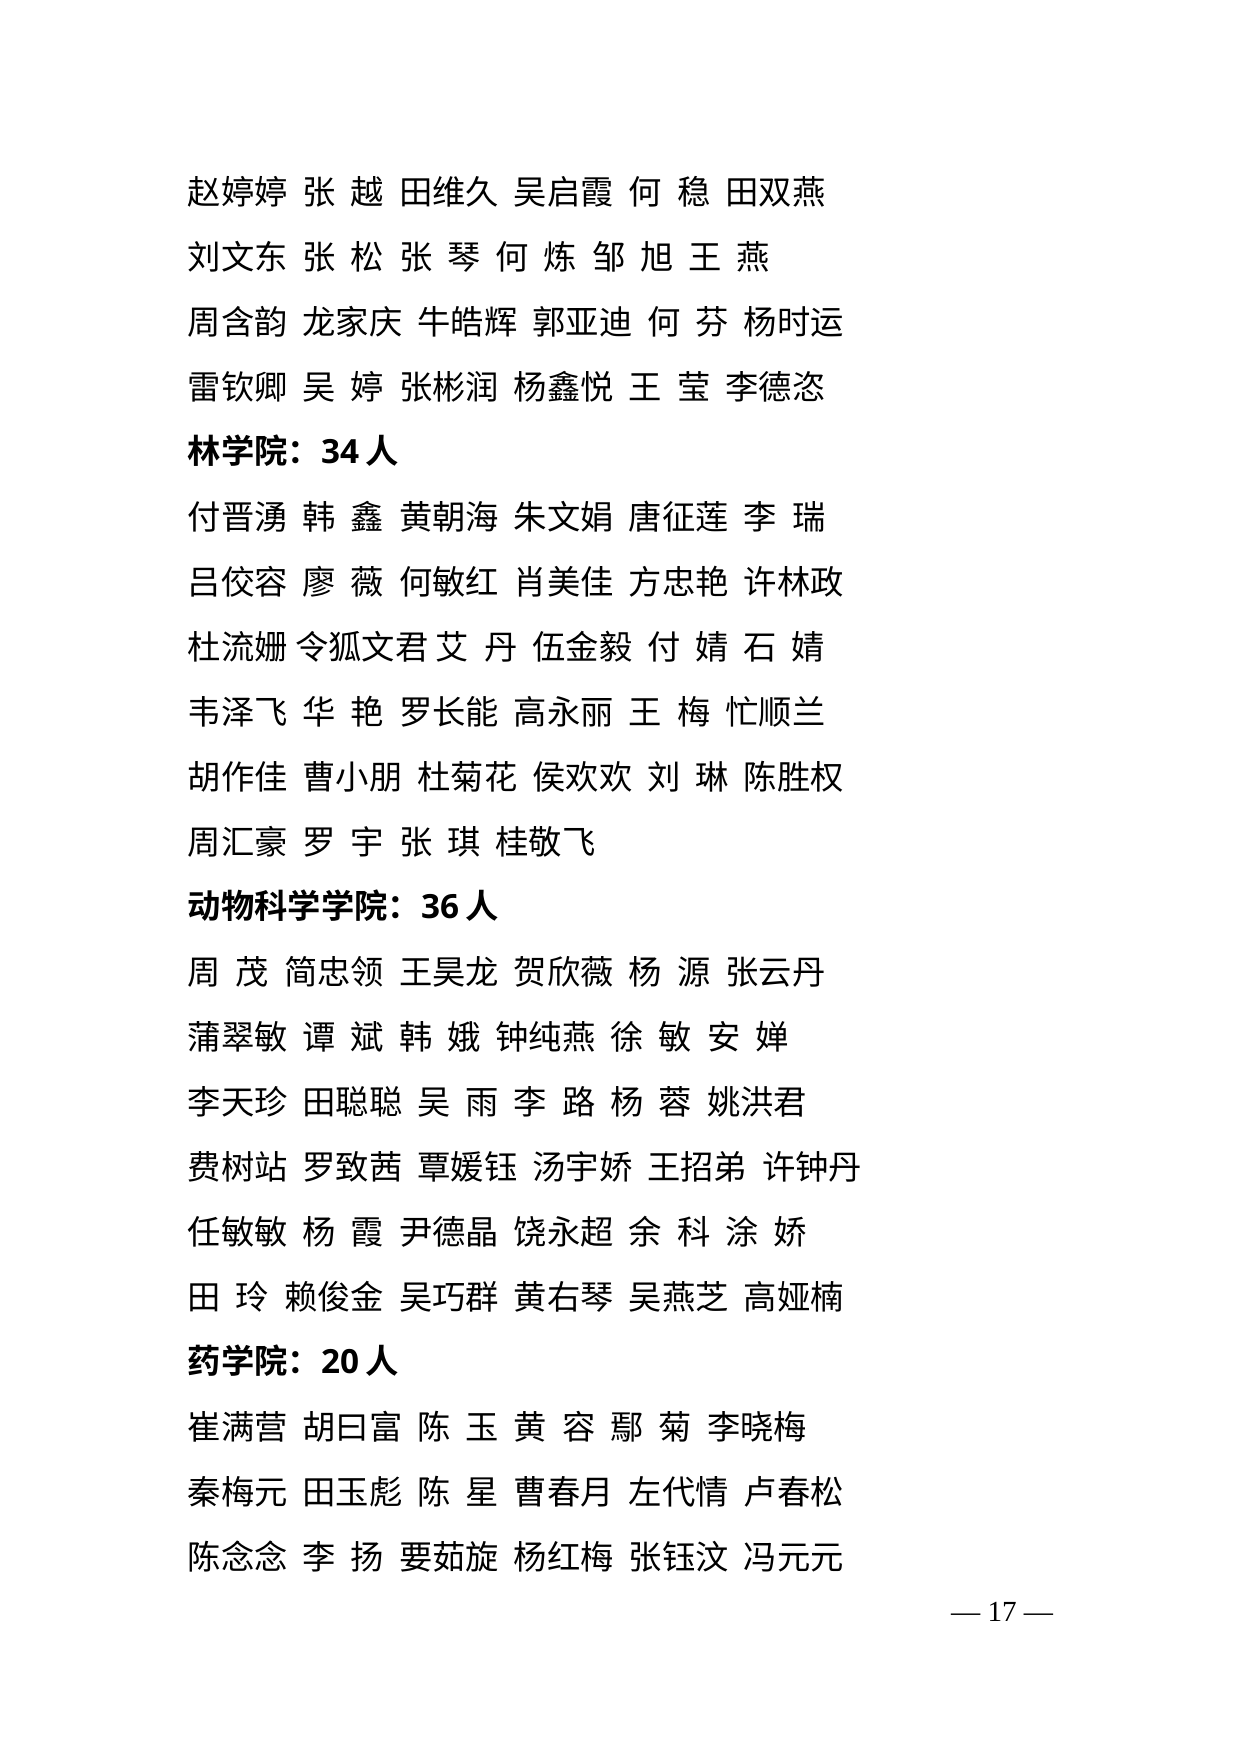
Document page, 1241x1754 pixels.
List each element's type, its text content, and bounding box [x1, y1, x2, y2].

text 崔满营 胡曰富 陈 玉 黄 容 鄢 菊 李晓梅 [187, 1392, 1053, 1457]
text 吕佼容 廖 薇 何敏红 肖美佳 方忠艳 许林政 [187, 547, 1053, 612]
text 秦梅元 田玉彪 陈 星 曹春月 左代情 卢春松 [187, 1457, 1053, 1522]
text 雷钦卿 吴 婷 张彬润 杨鑫悦 王 莹 李德恣 [187, 352, 1053, 417]
text 付晋湧 韩 鑫 黄朝海 朱文娟 唐征莲 李 瑞 [187, 482, 1053, 547]
text 陈念念 李 扬 要茹旋 杨红梅 张钰汶 冯元元 [187, 1522, 1053, 1587]
text 周含韵 龙家庆 牛皓辉 郭亚迪 何 芬 杨时运 [187, 287, 1053, 352]
text 药学院：20人 [187, 1327, 1053, 1392]
text 胡作佳 曹小朋 杜菊花 侯欢欢 刘 琳 陈胜权 [187, 742, 1053, 807]
text 韦泽飞 华 艳 罗长能 高永丽 王 梅 忙顺兰 [187, 677, 1053, 742]
text 杜流姗 令狐文君 艾 丹 伍金毅 付 婧 石 婧 [187, 612, 1053, 677]
text 赵婷婷 张 越 田维久 吴启霞 何 稳 田双燕 [187, 157, 1053, 222]
text 刘文东 张 松 张 琴 何 炼 邹 旭 王 燕 [187, 222, 1053, 287]
text 任敏敏 杨 霞 尹德晶 饶永超 余 科 涂 娇 [187, 1197, 1053, 1262]
text 李天珍 田聪聪 吴 雨 李 路 杨 蓉 姚洪君 [187, 1067, 1053, 1132]
text 蒲翠敏 谭 斌 韩 娥 钟纯燕 徐 敏 安 婵 [187, 1002, 1053, 1067]
text 动物科学学院：36人 [187, 872, 1053, 937]
text 田 玲 赖俊金 吴巧群 黄右琴 吴燕芝 高娅楠 [187, 1262, 1053, 1327]
text 周汇豪 罗 宇 张 琪 桂敬飞 [187, 807, 1053, 872]
text 周 茂 简忠领 王昊龙 贺欣薇 杨 源 张云丹 [187, 937, 1053, 1002]
text 林学院：34人 [187, 417, 1053, 482]
text 费树站 罗致茜 覃媛钰 汤宇娇 王招弟 许钟丹 [187, 1132, 1053, 1197]
